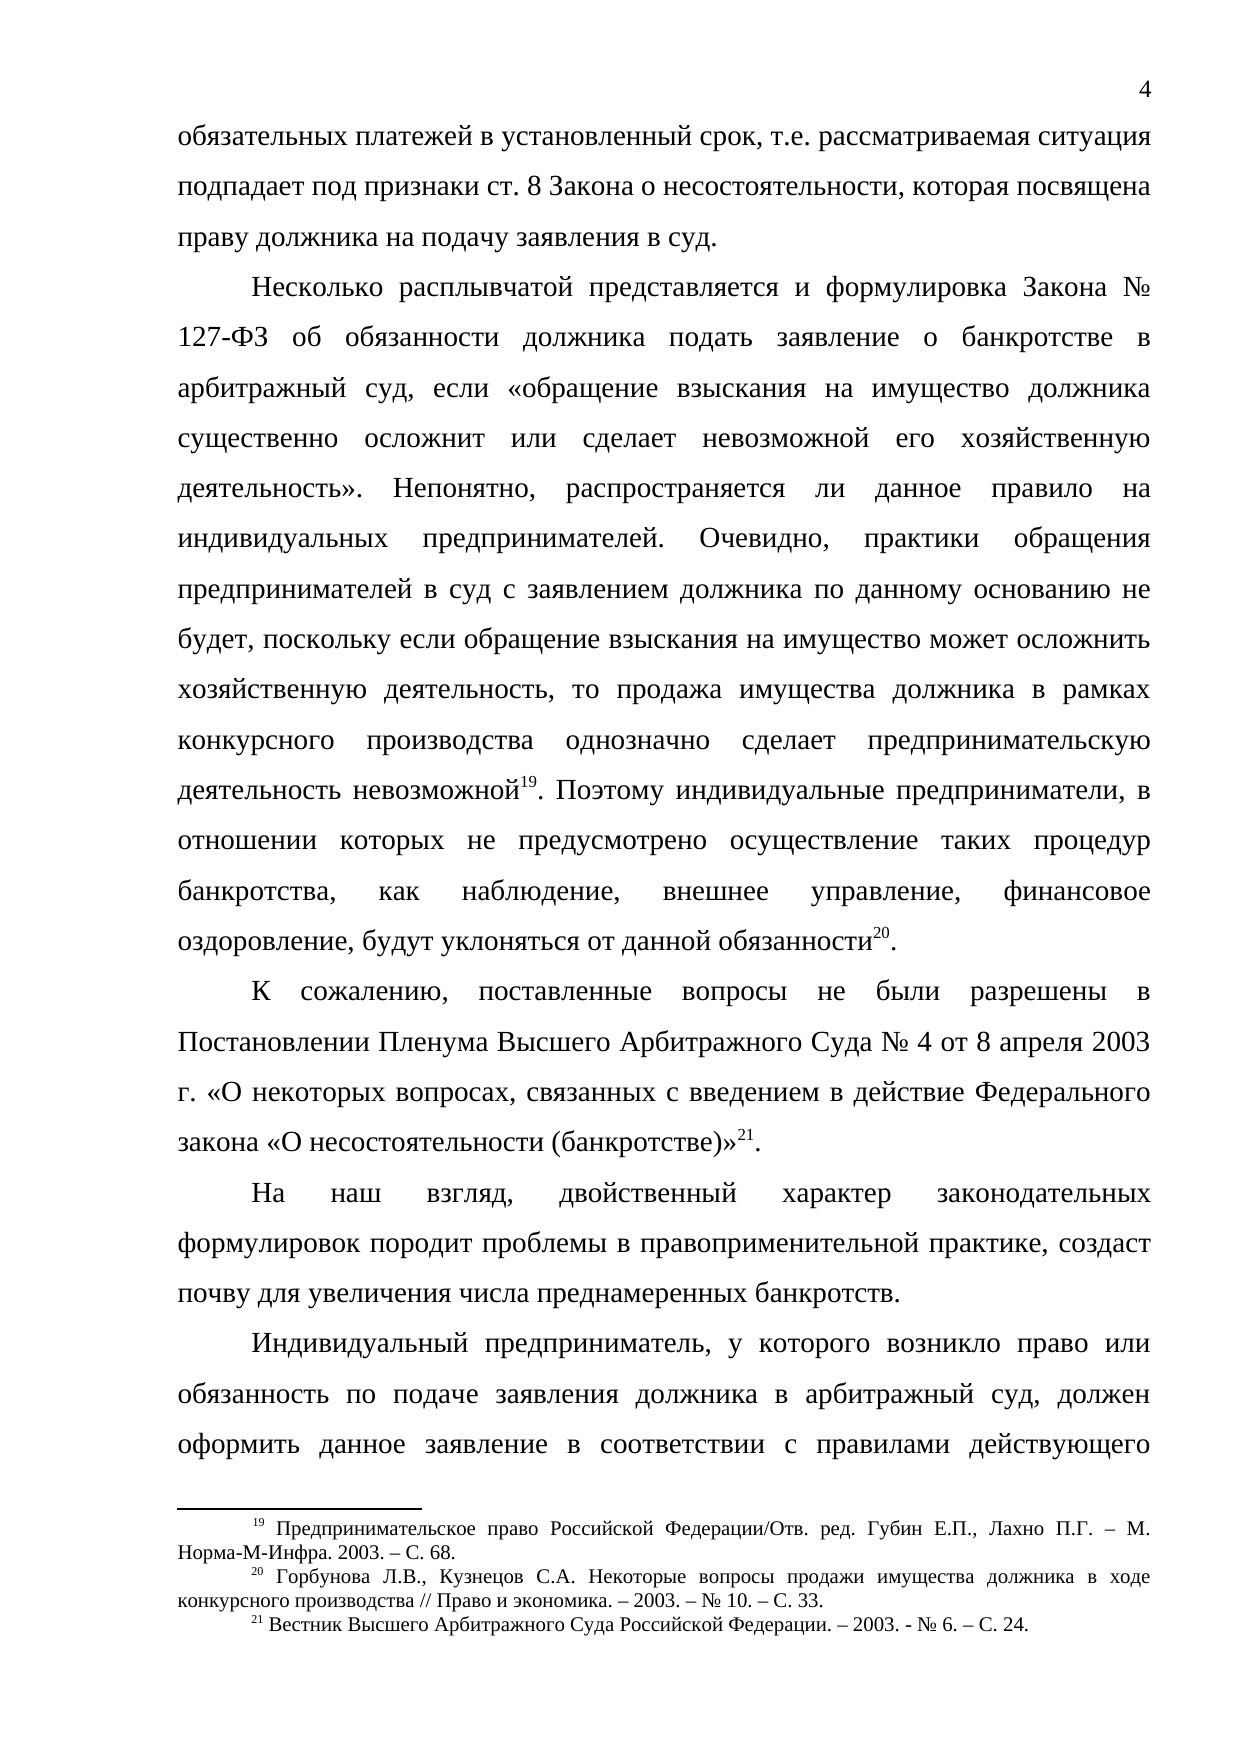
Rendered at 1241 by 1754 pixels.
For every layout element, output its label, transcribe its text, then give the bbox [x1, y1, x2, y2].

text На наш взгляд, двойственный характер законодательных формулировок породит проблемы в правоприменительной практике, создаст почву для увеличения числа преднамеренных банкротств. [177, 1175, 1152, 1309]
text К сожалению, поставленные вопросы не были разрешены в Постановлении Пленума Высшего Арбитражного Суда № 4 от 8 апреля 2003 г. «О некоторых вопросах, связанных с введением в действие Федерального закона «О несостоятельности (банкротстве)». [177, 973, 1152, 1158]
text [177, 118, 1152, 252]
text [177, 1326, 1152, 1460]
text Несколько расплывчатой представляется и формулировка Закона № 127-ФЗ об обязанности должника подать заявление о банкротстве в арбитражный суд, если «обращение взыскания на имущество должника существенно осложнит или сделает невозможной его хозяйственную деятельность». Непонятно, распространяется ли данное правило на индивидуальных предпринимателей. Очевидно, практики обращения предпринимателей в суд с заявлением должника по данному основанию не будет, поскольку если обращение взыскания на имущество может осложнить хозяйственную деятельность, то продажа имущества должника в рамках конкурсного производства однозначно сделает предпринимательскую деятельность невозможной. Поэтому индивидуальные предприниматели, в отношении которых не предусмотрено осуществление таких процедур банкротства, как наблюдение, внешнее управление, финансовое оздоровление, будут уклоняться от данной обязанности. [177, 269, 1152, 957]
